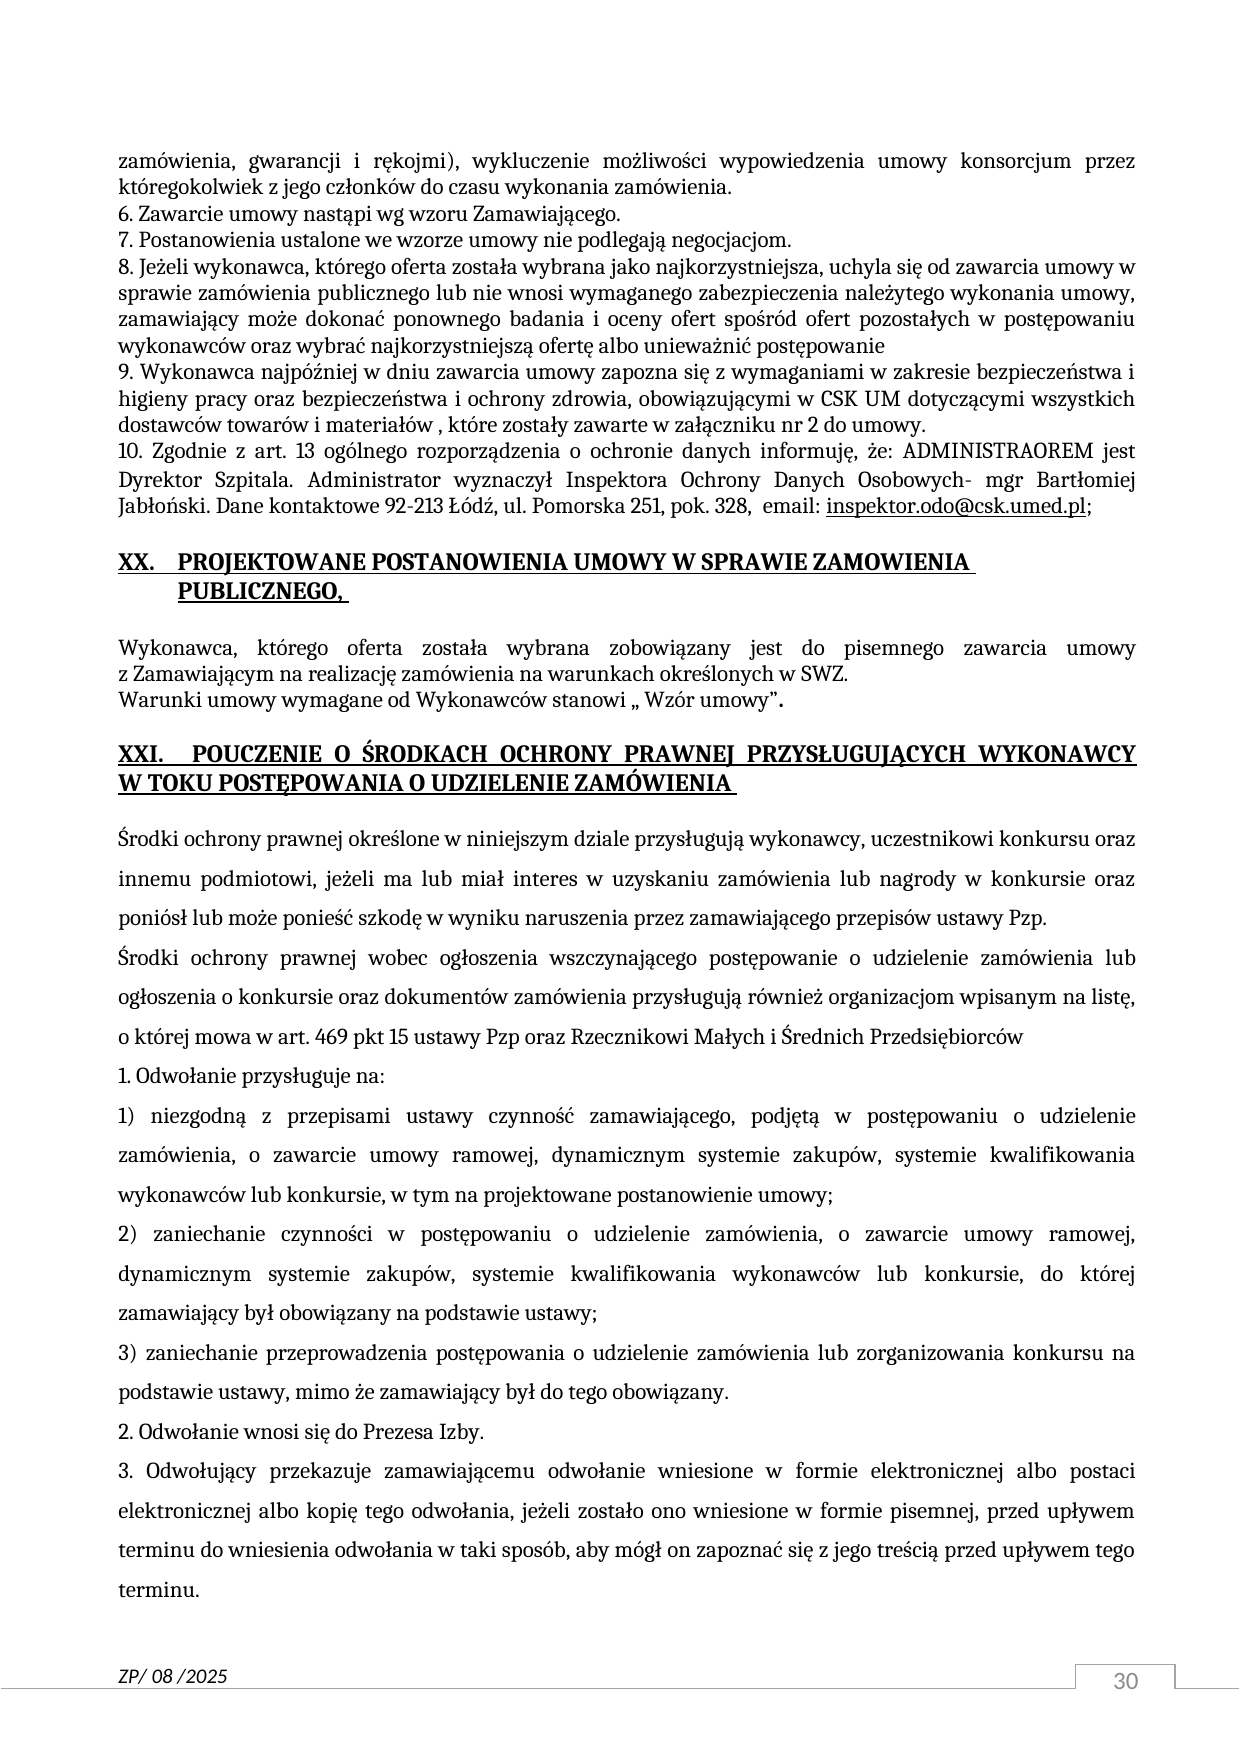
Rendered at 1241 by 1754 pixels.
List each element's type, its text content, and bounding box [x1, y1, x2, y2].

text 3. Odwołujący przekazuje zamawiającemu odwołanie wniesione w formie elektronicznej albo postaci elektronicznej albo kopię tego odwołania, jeżeli zostało ono wniesione w formie pisemnej, przed upływem terminu do wniesienia odwołania w taki sposób, aby mógł on zapoznać się z jego treścią przed upływem tego terminu. [118, 1458, 1137, 1603]
text 2) zaniechanie czynności w postępowaniu o udzielenie zamówienia, o zawarcie umowy ramowej, dynamicznym systemie zakupów, systemie kwalifikowania wykonawców lub konkursie, do której zamawiający był obowiązany na podstawie ustawy; [118, 1221, 1137, 1326]
text Środki ochrony prawnej wobec ogłoszenia wszczynającego postępowanie o udzielenie zamówienia lub ogłoszenia o konkursie oraz dokumentów zamówienia przysługują również organizacjom wpisanym na listę, o której mowa w art. 469 pkt 15 ustawy Pzp oraz Rzecznikowi Małych i Średnich Przedsiębiorców [118, 945, 1137, 1050]
text 1) niezgodną z przepisami ustawy czynność zamawiającego, podjętą w postępowaniu o udzielenie zamówienia, o zawarcie umowy ramowej, dynamicznym systemie zakupów, systemie kwalifikowania wykonawców lub konkursie, w tym na projektowane postanowienie umowy; [118, 1103, 1137, 1208]
text 10. Zgodnie z art. 13 ogólnego rozporządzenia o ochronie danych informuję, że: ADMINISTRAOREM jest Dyrektor Szpitala. Administrator wyznaczył Inspektora Ochrony Danych Osobowych- mgr Bartłomiej Jabłoński. Dane kontaktowe 92-213 Łódź, ul. Pomorska 251, pok. 328, email: inspektor.odo@csk.umed.pl; [118, 438, 1137, 519]
text Warunki umowy wymagane od Wykonawców stanowi „ Wzór umowy”. [118, 687, 1137, 714]
text 1. Odwołanie przysługuje na: [118, 1063, 1137, 1089]
text XXI. POUCZENIE O ŚRODKACH OCHRONY PRAWNEJ PRZYSŁUGUJĄCYCH WYKONAWCY W TOKU POSTĘPOWANIA O UDZIELENIE ZAMÓWIENIA [118, 766, 1137, 797]
text Wykonawca, którego oferta została wybrana zobowiązany jest do pisemnego zawarcia umowy z Zamawiającym na realizację zamówienia na warunkach określonych w SWZ. [118, 634, 1137, 687]
text 3) zaniechanie przeprowadzenia postępowania o udzielenie zamówienia lub zorganizowania konkursu na podstawie ustawy, mimo że zamawiający był do tego obowiązany. [118, 1339, 1137, 1405]
text 7. Postanowienia ustalone we wzorze umowy nie podlegają negocjacjom. [118, 227, 1137, 253]
text XXI. POUCZENIE O ŚRODKACH OCHRONY PRAWNEJ PRZYSŁUGUJĄCYCH WYKONAWCY W TOKU POSTĘPOWANIA O UDZIELENIE ZAMÓWIENIA [118, 740, 1137, 764]
text XX. PROJEKTOWANE POSTANOWIENIA UMOWY W SPRAWIE ZAMOWIENIA PUBLICZNEGO, [118, 548, 1137, 606]
text 6. Zawarcie umowy nastąpi wg wzoru Zamawiającego. [118, 201, 1137, 227]
text 8. Jeżeli wykonawca, którego oferta została wybrana jako najkorzystniejsza, uchyla się od zawarcia umowy w sprawie zamówienia publicznego lub nie wnosi wymaganego zabezpieczenia należytego wykonania umowy, zamawiający może dokonać ponownego badania i oceny ofert spośród ofert pozostałych w postępowaniu wykonawców oraz wybrać najkorzystniejszą ofertę albo unieważnić postępowanie [118, 253, 1137, 359]
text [118, 148, 1137, 200]
text Środki ochrony prawnej określone w niniejszym dziale przysługują wykonawcy, uczestnikowi konkursu oraz innemu podmiotowi, jeżeli ma lub miał interes w uzyskaniu zamówienia lub nagrody w konkursie oraz poniósł lub może ponieść szkodę w wyniku naruszenia przez zamawiającego przepisów ustawy Pzp. [118, 826, 1137, 932]
text 9. Wykonawca najpóźniej w dniu zawarcia umowy zapozna się z wymaganiami w zakresie bezpieczeństwa i higieny pracy oraz bezpieczeństwa i ochrony zdrowia, obowiązującymi w CSK UM dotyczącymi wszystkich dostawców towarów i materiałów , które zostały zawarte w załączniku nr 2 do umowy. [118, 359, 1137, 438]
text 2. Odwołanie wnosi się do Prezesa Izby. [118, 1418, 1137, 1445]
